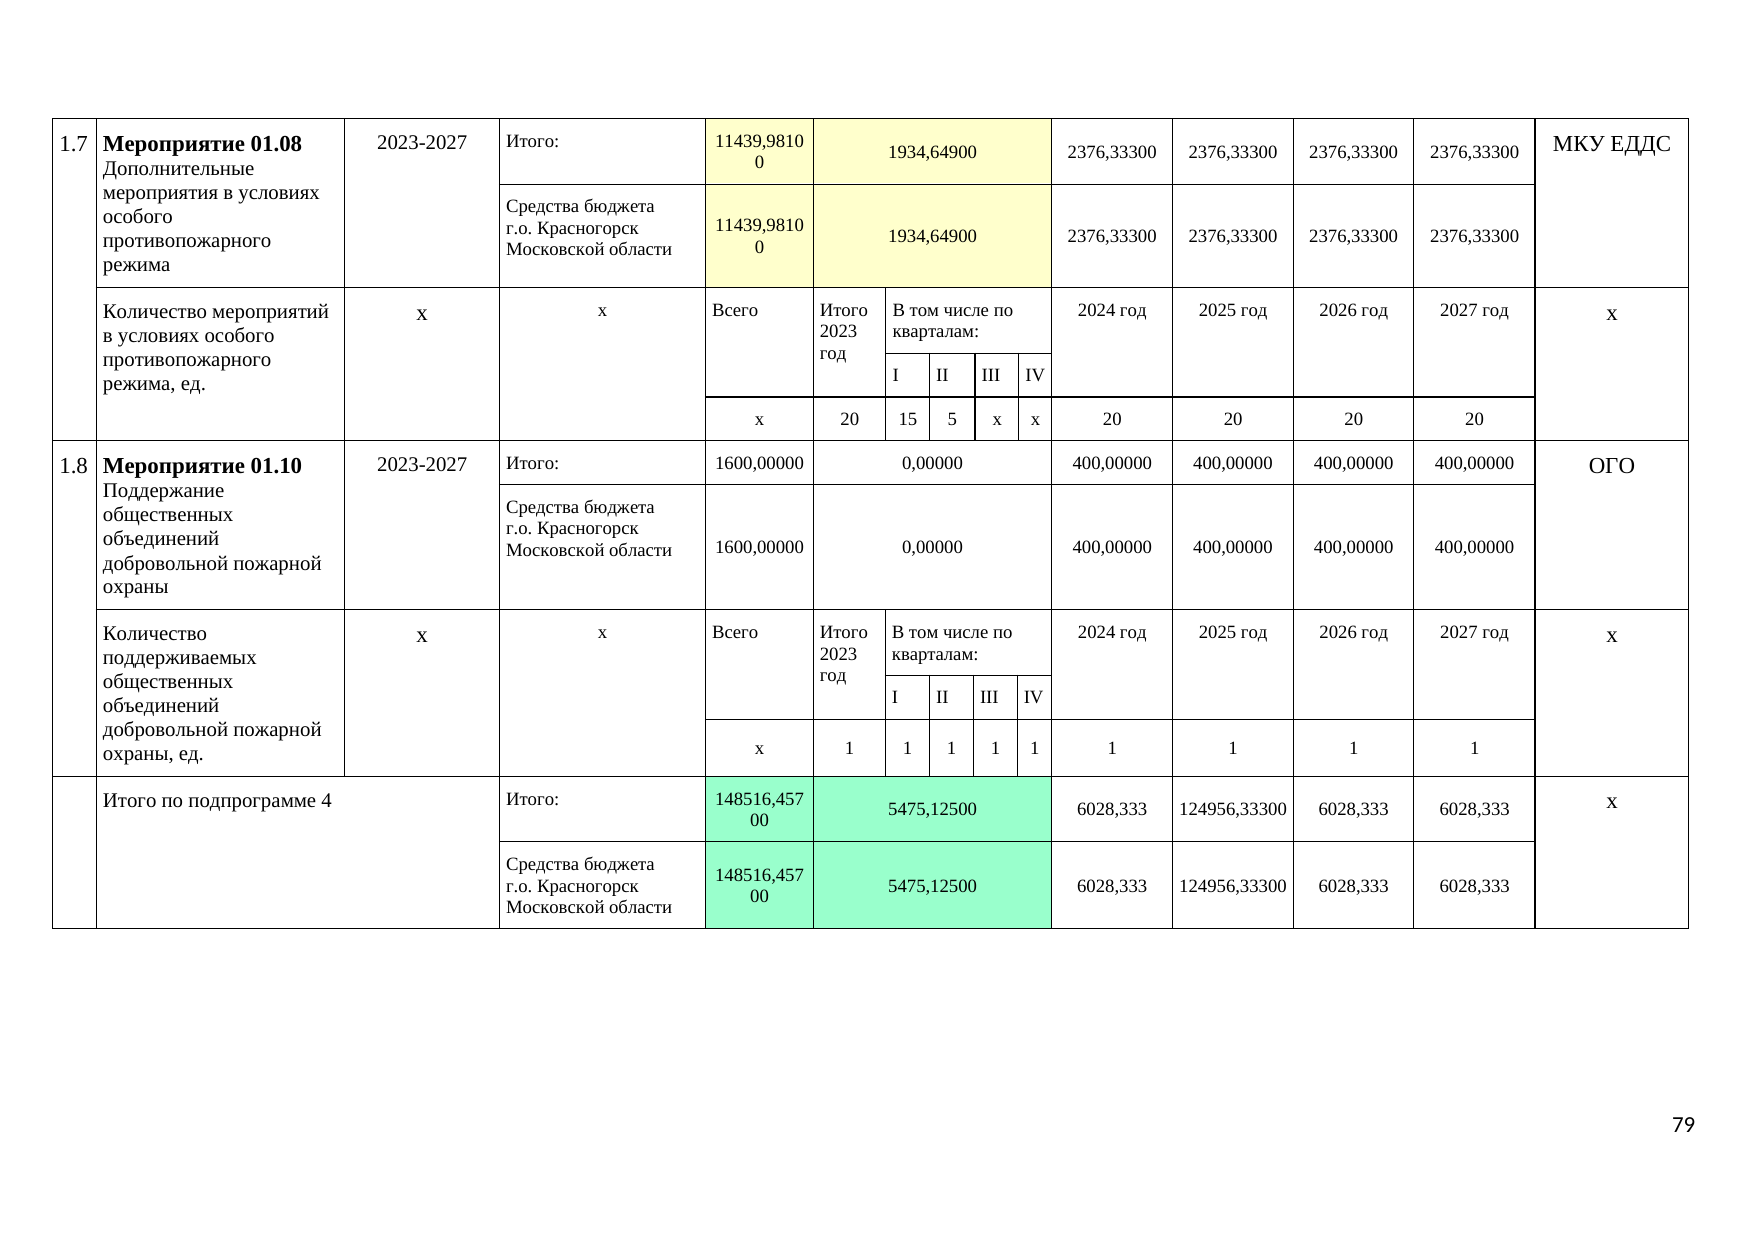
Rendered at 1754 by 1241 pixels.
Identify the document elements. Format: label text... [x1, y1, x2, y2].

table_cell 1 [1052, 720, 1172, 776]
table_cell 400,00000 [1052, 485, 1172, 609]
table_cell Итого по подпрограмме 4 [97, 777, 499, 928]
table_cell IV [1018, 676, 1051, 718]
table_cell 2376,33300 [1294, 119, 1413, 183]
table_cell 1 [1414, 720, 1534, 776]
table_cell х [706, 398, 813, 440]
table_cell х [345, 288, 499, 440]
table_cell 5 [930, 398, 974, 440]
table_cell II [930, 354, 974, 396]
table_cell 2024 год [1052, 288, 1172, 396]
table_cell 1934,64900 [814, 119, 1051, 183]
table_cell 6028,333 [1052, 777, 1172, 841]
table_cell 6028,333 [1414, 842, 1534, 928]
table_cell 1600,00000 [706, 485, 813, 609]
table_cell Всего [706, 610, 813, 718]
table_cell х [500, 288, 705, 440]
table_cell 2024 год [1052, 610, 1172, 718]
table_cell 6028,333 [1414, 777, 1534, 841]
table_cell III [976, 354, 1018, 396]
table_cell II [930, 676, 973, 718]
table_cell х [1019, 398, 1051, 440]
table_cell 400,00000 [1414, 485, 1534, 609]
table_cell 5475,12500 [814, 777, 1051, 841]
table_cell 2027 год [1414, 610, 1534, 718]
table_cell х [1536, 777, 1688, 928]
table_cell 0,00000 [814, 441, 1051, 484]
table_cell Мероприятие 01.10 Поддержание общественных объединений добровольной пожарной охраны [97, 441, 344, 609]
table_cell 2376,33300 [1173, 119, 1293, 183]
table_cell Итого 2023 год [814, 288, 885, 396]
table_cell 2025 год [1173, 288, 1293, 396]
table_cell 2026 год [1294, 288, 1413, 396]
table_cell 20 [814, 398, 885, 440]
table_cell 400,00000 [1173, 485, 1293, 609]
table_cell Средства бюджета г.о. Красногорск Московской области [500, 185, 705, 287]
table_cell Итого: [500, 441, 705, 484]
table_cell 400,00000 [1414, 441, 1534, 484]
table_cell 2023-2027 [345, 441, 499, 609]
table_cell Мероприятие 01.08 Дополнительные мероприятия в условиях особого противопожарного режима [97, 119, 344, 287]
table_cell 2376,33300 [1173, 185, 1293, 287]
table_cell [53, 777, 96, 928]
table_cell 5475,12500 [814, 842, 1051, 928]
table_cell III [974, 676, 1017, 718]
table_cell 2376,33300 [1414, 119, 1534, 183]
table_cell 1 [974, 720, 1017, 776]
table_cell 1600,00000 [706, 441, 813, 484]
table_cell Итого: [500, 119, 705, 183]
table_cell 1 [886, 720, 929, 776]
table_cell 11439,98100 [706, 185, 813, 287]
table_cell х [1536, 610, 1688, 776]
table_cell ОГО [1536, 441, 1688, 609]
table_cell х [345, 610, 499, 776]
table_cell Средства бюджета г.о. Красногорск Московской области [500, 842, 705, 928]
table_cell 2027 год [1414, 288, 1534, 396]
table_cell 400,00000 [1173, 441, 1293, 484]
table_cell 124956,33300 [1173, 842, 1293, 928]
table_cell 1 [1294, 720, 1413, 776]
table_cell 2023-2027 [345, 119, 499, 287]
table_cell 1 [814, 720, 885, 776]
table_cell 1.7 [53, 119, 96, 440]
table_cell I [886, 354, 929, 396]
table_cell 148516,45700 [706, 777, 813, 841]
table_cell 2376,33300 [1414, 185, 1534, 287]
table_cell 1934,64900 [814, 185, 1051, 287]
table_cell 1 [1173, 720, 1293, 776]
table_cell I [886, 676, 929, 718]
table_cell 2376,33300 [1052, 185, 1172, 287]
table_cell 20 [1414, 398, 1534, 440]
table_cell Всего [706, 288, 813, 396]
table_cell 20 [1173, 398, 1293, 440]
table_cell 11439,98100 [706, 119, 813, 183]
table_cell х [976, 398, 1018, 440]
table_cell 2025 год [1173, 610, 1293, 718]
table_cell 6028,333 [1052, 842, 1172, 928]
table_cell 20 [1294, 398, 1413, 440]
table_cell 2026 год [1294, 610, 1413, 718]
table_cell х [1536, 288, 1688, 440]
table_cell В том числе по кварталам: [886, 288, 1051, 352]
table_cell 1.8 [53, 441, 96, 776]
table_cell 124956,33300 [1173, 777, 1293, 841]
table_cell 1 [1018, 720, 1051, 776]
table_cell IV [1019, 354, 1051, 396]
table_cell х [706, 720, 813, 776]
table_cell Количество мероприятий в условиях особого противопожарного режима, ед. [97, 288, 344, 440]
table_cell 2376,33300 [1294, 185, 1413, 287]
table_cell 2376,33300 [1052, 119, 1172, 183]
table_cell Количество поддерживаемых общественных объединений добровольной пожарной охраны, ед. [97, 610, 344, 776]
table_cell Итого: [500, 777, 705, 841]
table_cell 0,00000 [814, 485, 1051, 609]
table_cell 6028,333 [1294, 777, 1413, 841]
table_cell 400,00000 [1294, 485, 1413, 609]
table_cell 400,00000 [1294, 441, 1413, 484]
table_cell 1 [930, 720, 973, 776]
table_cell х [500, 610, 705, 776]
table_cell МКУ ЕДДС [1536, 119, 1688, 287]
table_cell 6028,333 [1294, 842, 1413, 928]
table_cell Итого 2023 год [814, 610, 885, 718]
table_cell 400,00000 [1052, 441, 1172, 484]
table_cell 148516,45700 [706, 842, 813, 928]
table_cell В том числе по кварталам: [886, 610, 1051, 674]
table_cell Средства бюджета г.о. Красногорск Московской области [500, 485, 705, 609]
table_cell 15 [886, 398, 929, 440]
table_cell 20 [1052, 398, 1172, 440]
